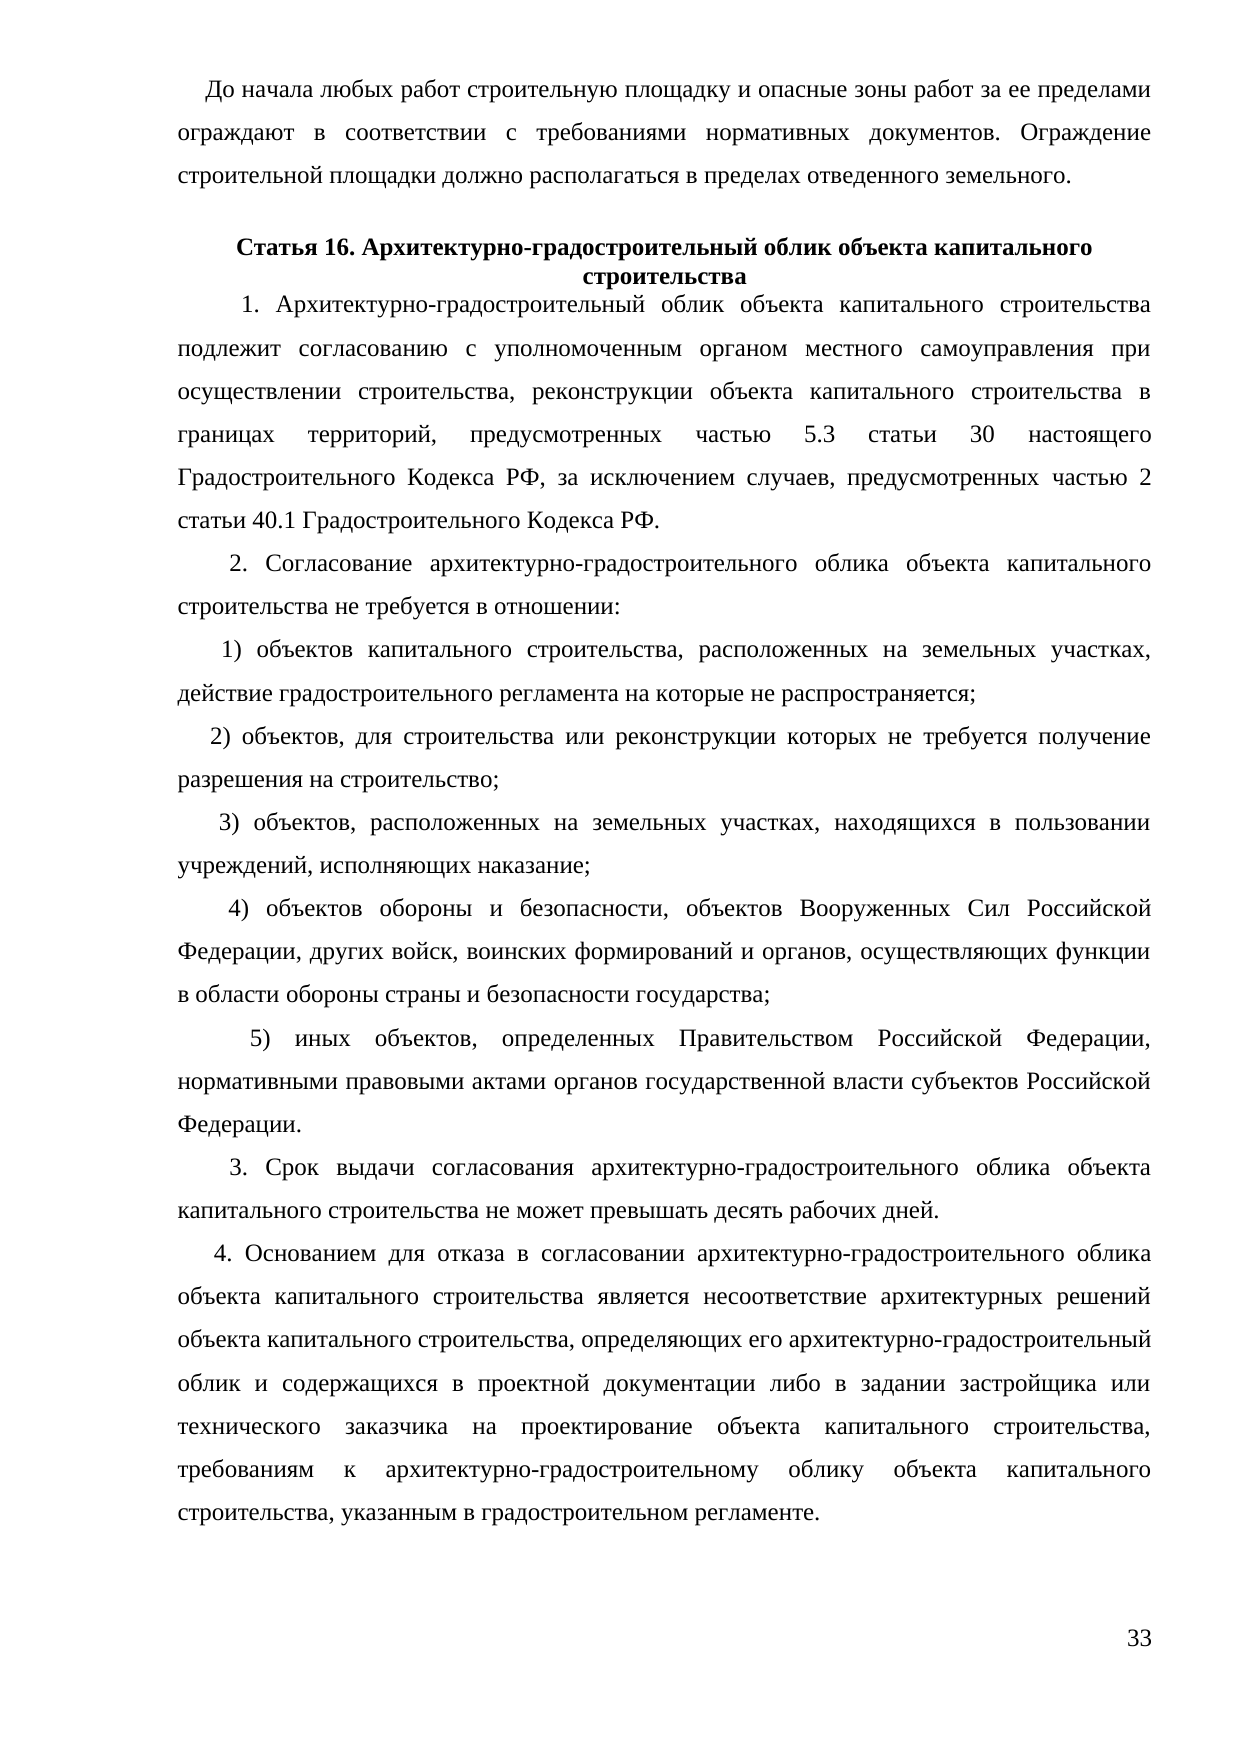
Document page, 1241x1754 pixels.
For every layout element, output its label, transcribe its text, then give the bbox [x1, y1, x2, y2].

text 4) объектов обороны и безопасности, объектов Вооруженных Сил Российской Федерации, других войск, воинских формирований и органов, осуществляющих функции в области обороны страны и безопасности государства; [177, 893, 1152, 1008]
text Статья 16. Архитектурно-градостроительный облик объекта капитального строительства [177, 232, 1152, 289]
text 2) объектов, для строительства или реконструкции которых не требуется получение разрешения на строительство; [177, 721, 1152, 793]
text 3) объектов, расположенных на земельных участках, находящихся в пользовании учреждений, исполняющих наказание; [177, 807, 1152, 879]
text 2. Согласование архитектурно-градостроительного облика объекта капитального строительства не требуется в отношении: [177, 548, 1152, 620]
text 5) иных объектов, определенных Правительством Российской Федерации, нормативными правовыми актами органов государственной власти субъектов Российской Федерации. [177, 1023, 1152, 1138]
text До начала любых работ строительную площадку и опасные зоны работ за ее пределами ограждают в соответствии с требованиями нормативных документов. Ограждение строительной площадки должно располагаться в пределах отведенного земельного. [177, 74, 1152, 189]
text 1) объектов капитального строительства, расположенных на земельных участках, действие градостроительного регламента на которые не распространяется; [177, 634, 1152, 706]
text 4. Основанием для отказа в согласовании архитектурно-градостроительного облика объекта капитального строительства является несоответствие архитектурных решений объекта капитального строительства, определяющих его архитектурно-градостроительный облик и содержащихся в проектной документации либо в задании застройщика или технического заказчика на проектирование объекта капитального строительства, требованиям к архитектурно-градостроительному облику объекта капитального строительства, указанным в градостроительном регламенте. [177, 1238, 1152, 1526]
text 3. Срок выдачи согласования архитектурно-градостроительного облика объекта капитального строительства не может превышать десять рабочих дней. [177, 1152, 1152, 1224]
text 1. Архитектурно-градостроительный облик объекта капитального строительства подлежит согласованию с уполномоченным органом местного самоуправления при осуществлении строительства, реконструкции объекта капитального строительства в границах территорий, предусмотренных частью 5.3 статьи 30 настоящего Градостроительного Кодекса РФ, за исключением случаев, предусмотренных частью 2 статьи 40.1 Градостроительного Кодекса РФ. [177, 289, 1152, 534]
